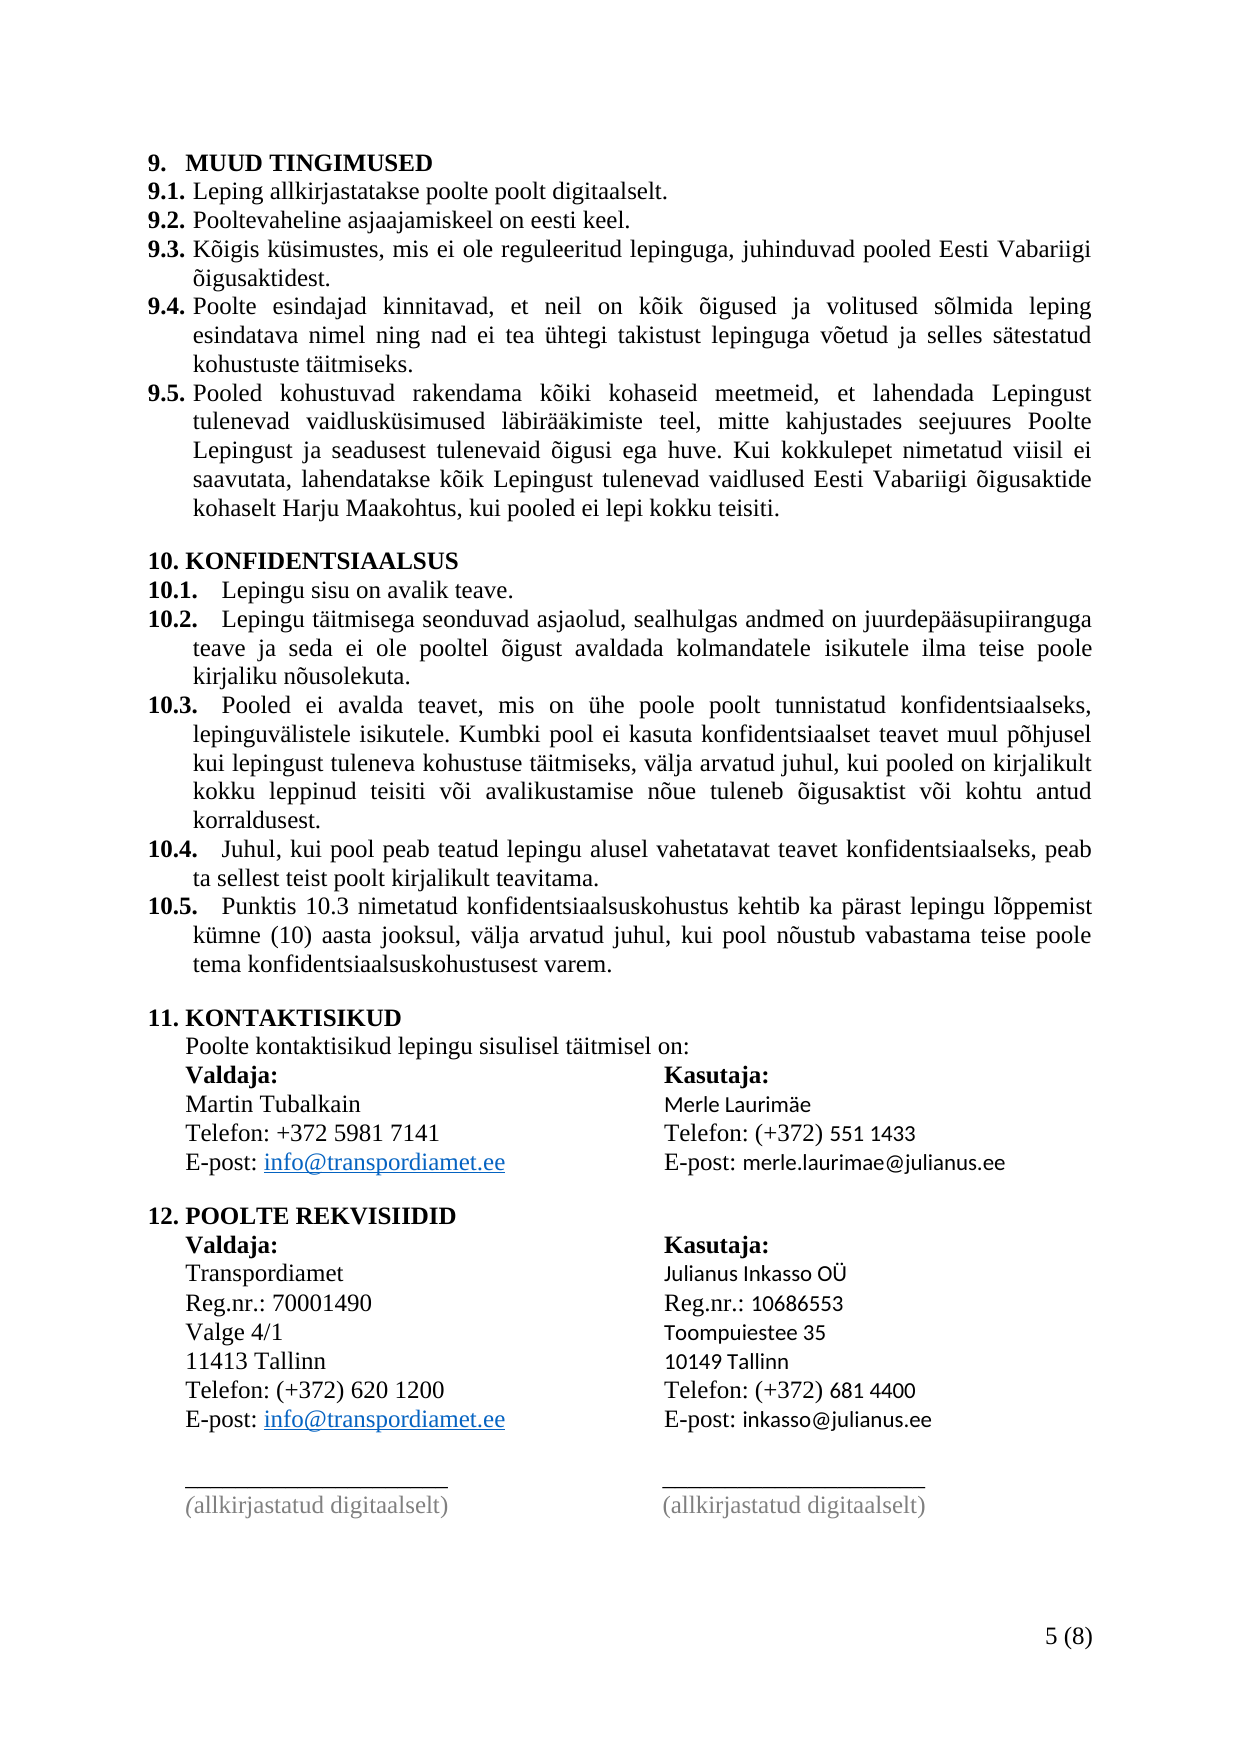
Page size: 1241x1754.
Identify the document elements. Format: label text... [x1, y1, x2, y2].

list Leping allkirjastatakse poolte poolt digitaalselt. [148, 176, 1093, 205]
list Pooltevaheline asjaajamiskeel on eesti keel. [148, 205, 1093, 234]
list POOLTE REKVISIIDID [148, 1201, 1093, 1230]
list MUUD TINGIMUSED [148, 148, 1093, 176]
text Poolte kontaktisikud lepingu sisulisel täitmisel on: [148, 1031, 1093, 1060]
text Martin Tubalkain [185, 1089, 1093, 1118]
list Punktis 10.3 nimetatud konfidentsiaalsuskohustus kehtib ka pärast lepingu lõppemist kümne (10) aasta jooksul, välja arvatud juhul, kui pool nõustub vabastama teise poole tema konfidentsiaalsuskohustusest varem. [148, 891, 1093, 978]
list Juhul, kui pool peab teatud lepingu alusel vahetatavat teavet konfidentsiaalseks, peab ta sellest teist poolt kirjalikult teavitama. [148, 834, 1093, 891]
list Pooled ei avalda teavet, mis on ühe poole poolt tunnistatud konfidentsiaalseks, lepinguvälistele isikutele. Kumbki pool ei kasuta konfidentsiaalset teavet muul põhjusel kui lepingust tuleneva kohustuse täitmiseks, välja arvatud juhul, kui pooled on kirjalikult kokku leppinud teisiti või avalikustamise nõue tuleneb õigusaktist või kohtu antud korraldusest. [148, 690, 1093, 834]
list Poolte esindajad kinnitavad, et neil on kõik õigused ja volitused sõlmida leping esindatava nimel ning nad ei tea ühtegi takistust lepinguga võetud ja selles sätestatud kohustuste täitmiseks. [148, 291, 1093, 378]
list KONTAKTISIKUD [148, 1003, 1093, 1031]
text Telefon: +372 5981 7141 Telefon: (+372) [185, 1118, 1093, 1147]
text E-post: info@transpordiamet.ee E-post: [148, 1147, 1093, 1176]
text _____________________ _____________________ [185, 1462, 1093, 1490]
text 11413 Tallinn [185, 1346, 1093, 1375]
list Lepingu sisu on avalik teave. [148, 575, 1093, 604]
list Kõigis küsimustes, mis ei ole reguleeritud lepinguga, juhinduvad pooled Eesti Vabariigi õigusaktidest. [148, 234, 1093, 291]
text E-post: info@transpordiamet.ee E-post: [185, 1404, 1093, 1433]
list Pooled kohustuvad rakendama kõiki kohaseid meetmeid, et lahendada Lepingust tulenevad vaidlusküsimused läbirääkimiste teel, mitte kahjustades seejuures Poolte Lepingust ja seadusest tulenevaid õigusi ega huve. Kui kokkulepet nimetatud viisil ei saavutata, lahendatakse kõik Lepingust tulenevad vaidlused Eesti Vabariigi õigusaktide kohaselt Harju Maakohtus, kui pooled ei lepi kokku teisiti. [148, 378, 1093, 521]
list Lepingu täitmisega seonduvad asjaolud, sealhulgas andmed on juurdepääsupiiranguga teave ja seda ei ole pooltel õigust avaldada kolmandatele isikutele ilma teise poole kirjaliku nõusolekuta. [148, 604, 1093, 690]
text Valdaja: Kasutaja: [185, 1060, 1093, 1089]
text Valdaja: Kasutaja: [185, 1230, 1093, 1258]
text (allkirjastatud digitaalselt) (allkirjastatud digitaalselt) [185, 1490, 1093, 1519]
list KONFIDENTSIAALSUS [148, 546, 1093, 575]
text Telefon: (+372) 620 1200 Telefon: (+372) [185, 1375, 1093, 1404]
text Reg.nr.: 70001490 Reg.nr.: [185, 1288, 1093, 1317]
text Transpordiamet [185, 1258, 1093, 1288]
text Valge 4/1 [185, 1317, 1093, 1346]
